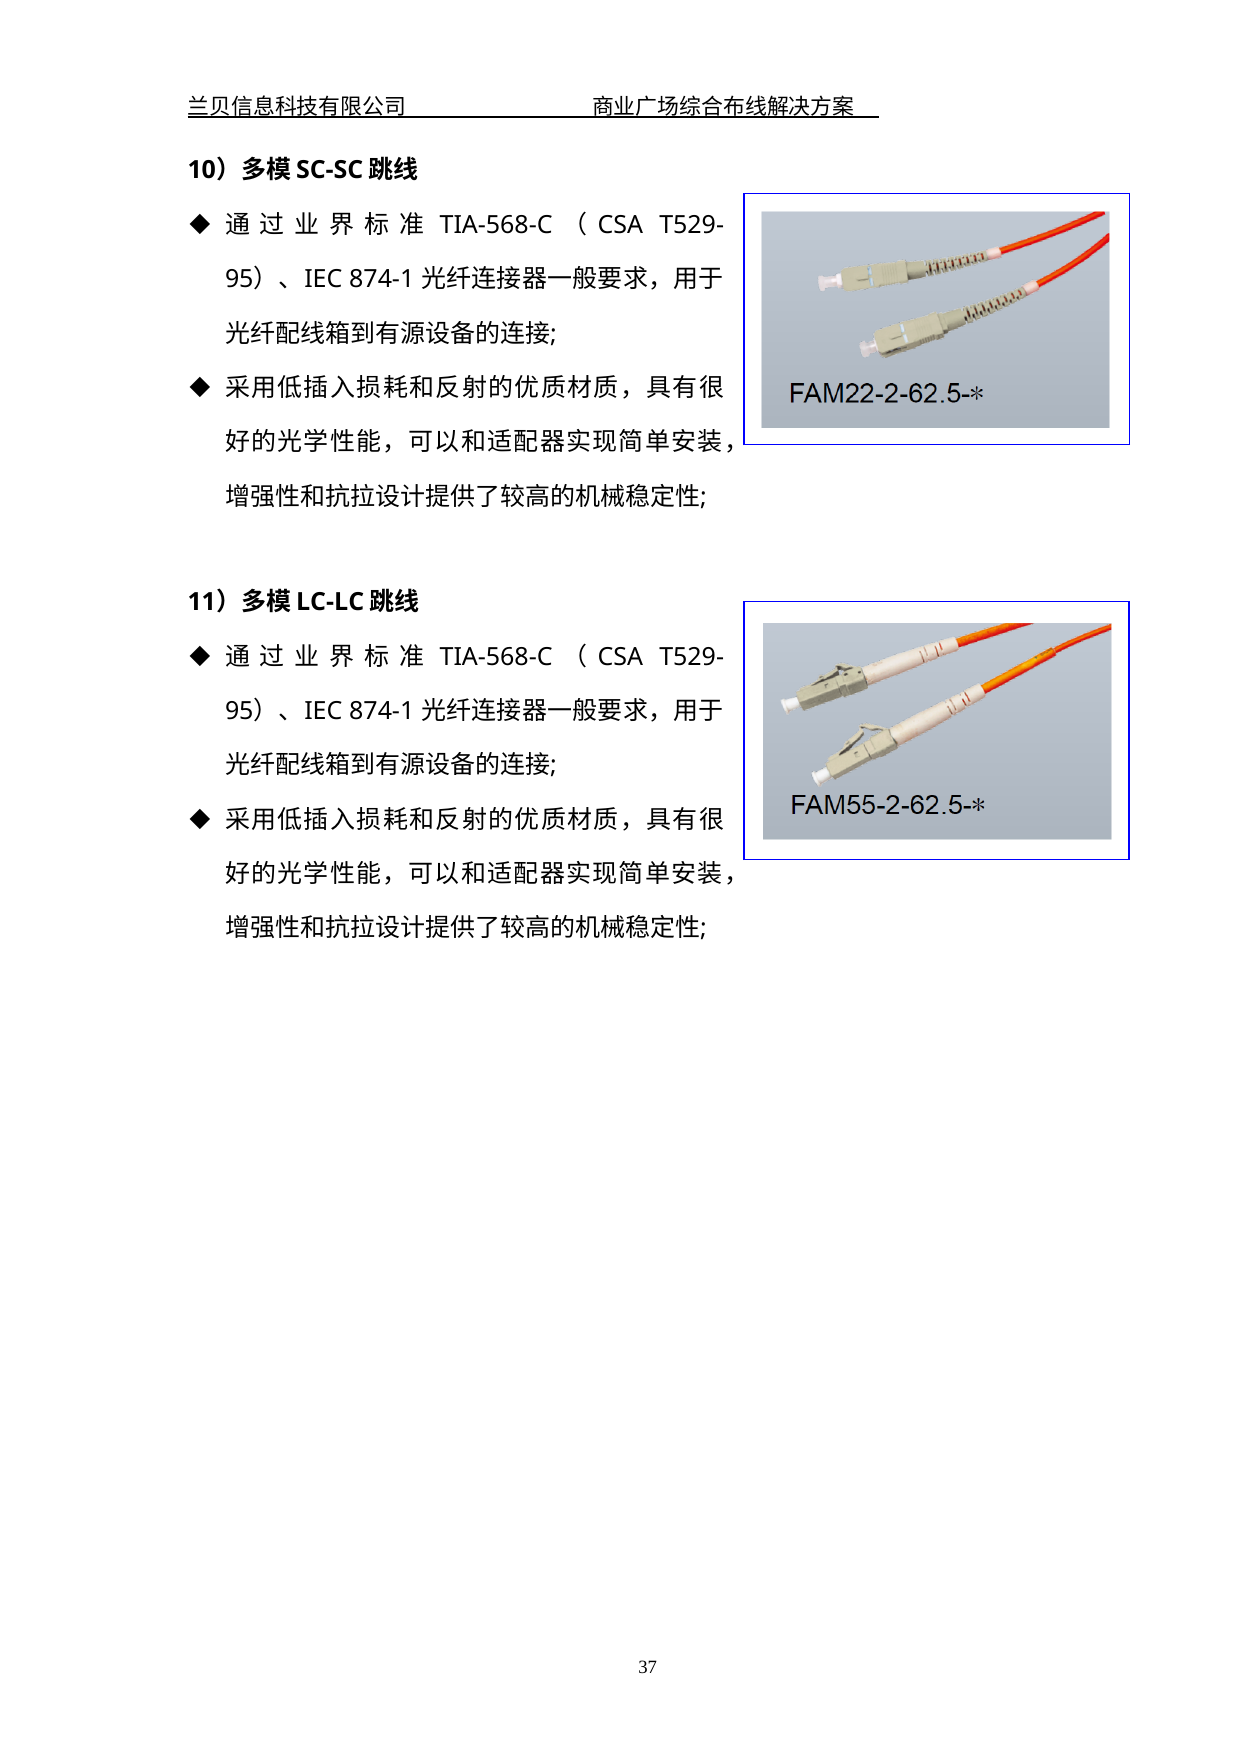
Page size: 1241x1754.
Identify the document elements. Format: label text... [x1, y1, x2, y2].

list 通过业界标准TIA-568-C（CSA T529-95）、IEC 874-1 光纤连接器一般要求，用于光纤配线箱到有源设备的连接; [187, 204, 743, 349]
text 11）多模LC-LC跳线 [187, 582, 1107, 618]
list 采用低插入损耗和反射的优质材质，具有很好的光学性能，可以和适配器实现简单安装，增强性和抗拉设计提供了较高的机械稳定性; [187, 799, 1107, 944]
text 10）多模SC-SC跳线 [187, 150, 1107, 186]
list 通过业界标准TIA-568-C（CSA T529-95）、IEC 874-1 光纤连接器一般要求，用于光纤配线箱到有源设备的连接; [187, 636, 743, 781]
list 采用低插入损耗和反射的优质材质，具有很好的光学性能，可以和适配器实现简单安装，增强性和抗拉设计提供了较高的机械稳定性; [187, 367, 1107, 512]
